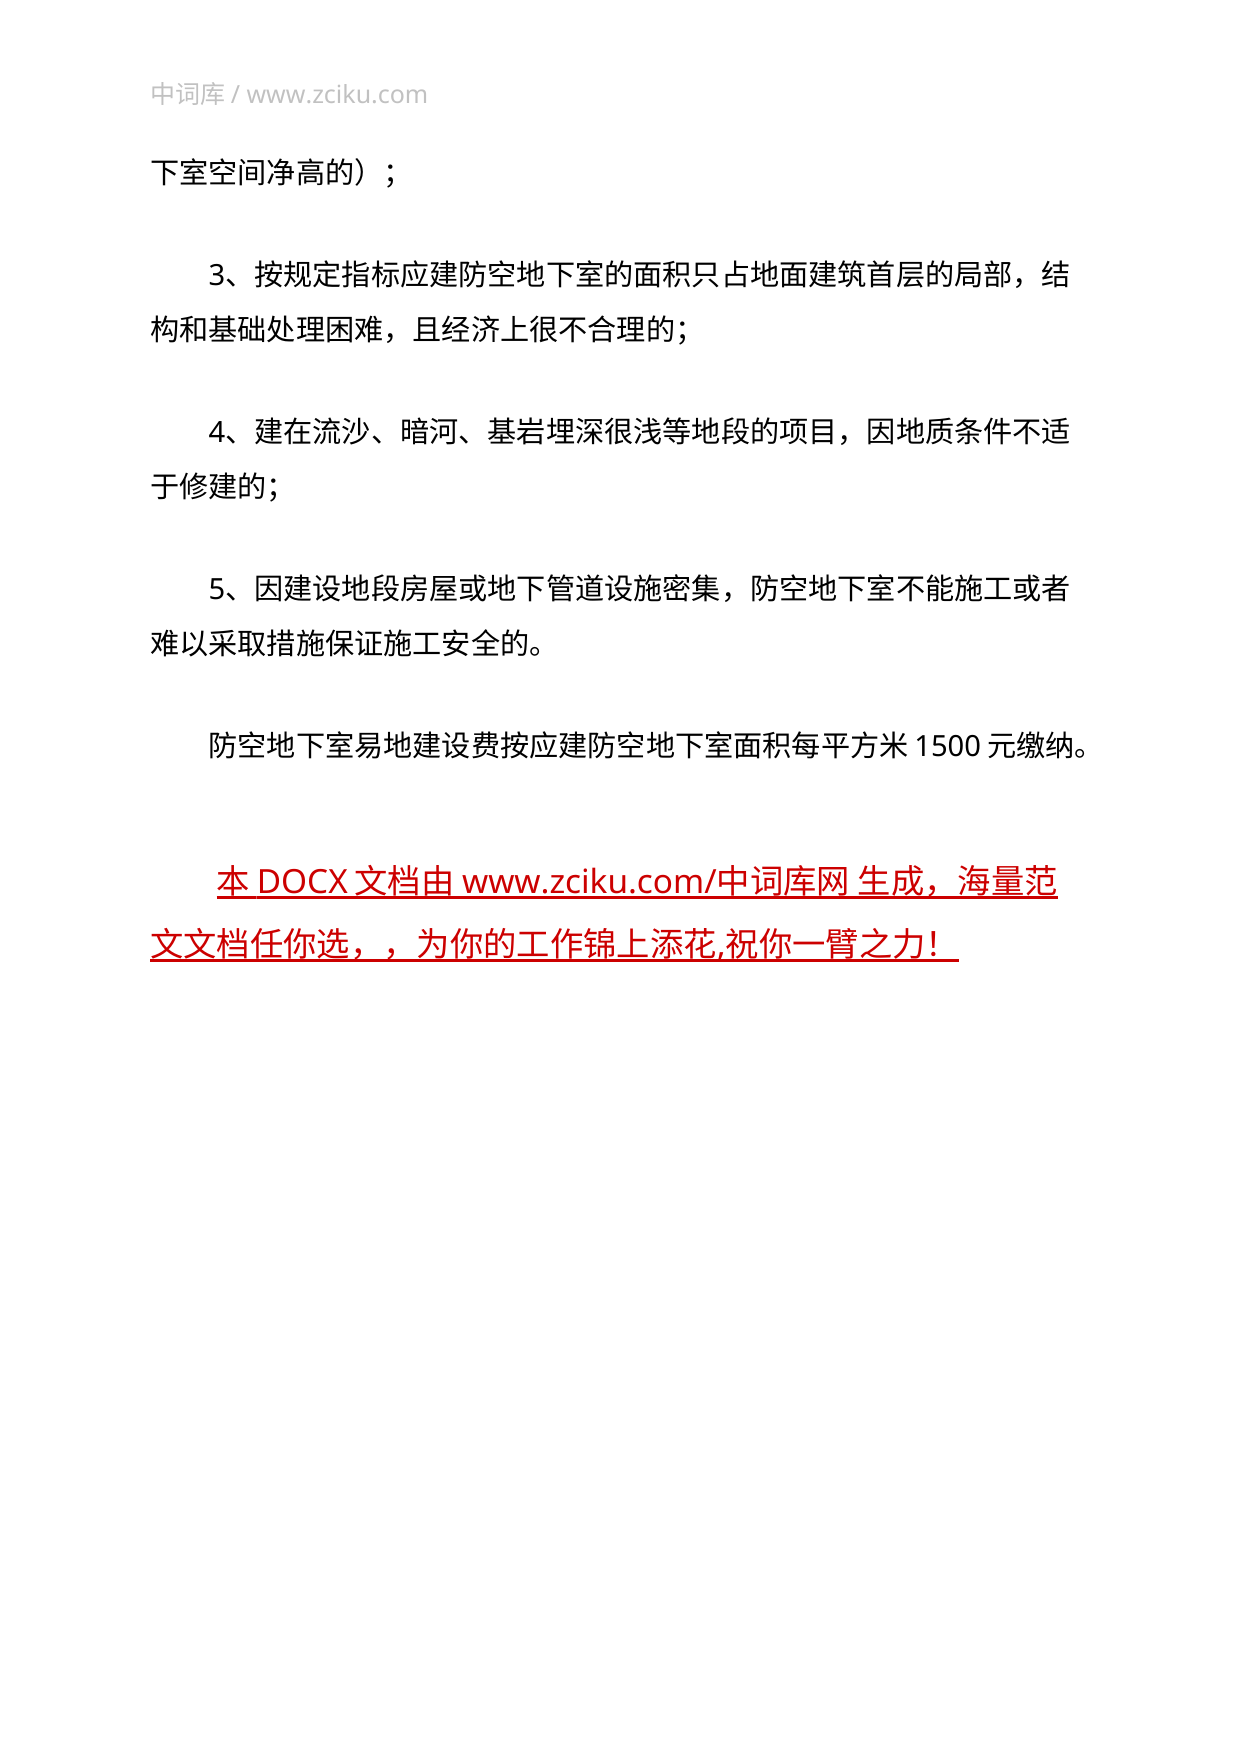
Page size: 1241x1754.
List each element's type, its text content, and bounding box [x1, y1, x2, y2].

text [150, 150, 1090, 192]
text 本DOCX文档由 www.zciku.com/中词库网 生成，海量范文文档任你选，，为你的工作锦上添花,祝你一臂之力！ [150, 855, 1090, 967]
text 5、因建设地段房屋或地下管道设施密集，防空地下室不能施工或者难以采取措施保证施工安全的。 [150, 565, 1090, 663]
text 3、按规定指标应建防空地下室的面积只占地面建筑首层的局部，结构和基础处理困难，且经济上很不合理的； [150, 252, 1090, 349]
text 4、建在流沙、暗河、基岩埋深很浅等地段的项目，因地质条件不适于修建的； [150, 408, 1090, 506]
text 防空地下室易地建设费按应建防空地下室面积每平方米1500元缴纳。 [150, 722, 1090, 764]
